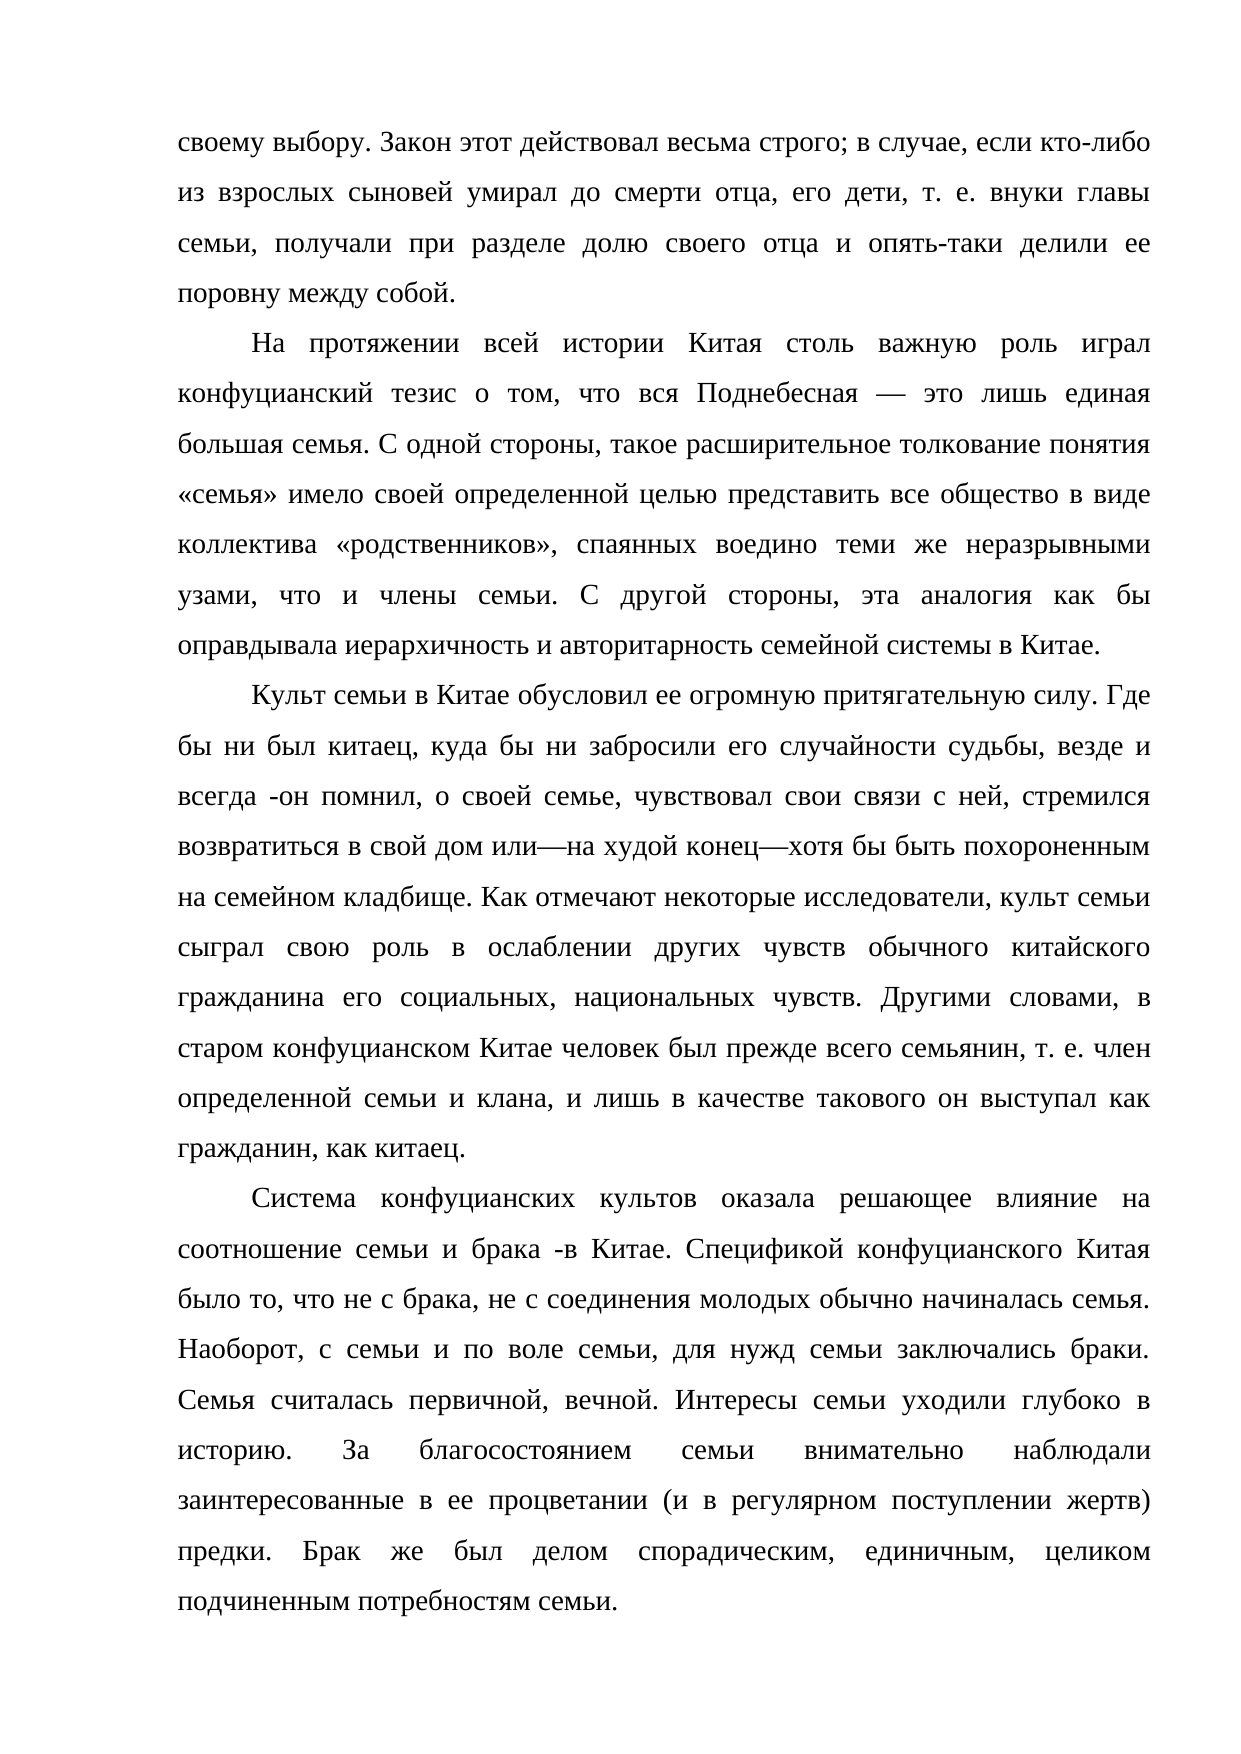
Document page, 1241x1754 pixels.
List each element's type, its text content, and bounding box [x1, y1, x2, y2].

text На протяжении всей истории Китая столь важную роль играл конфуцианский тезис о том, что вся Поднебесная — это лишь единая большая семья. С одной стороны, такое расширительное толкование понятия «семья» имело своей определенной целью представить все общество в виде коллектива «родственников», спаянных воедино теми же неразрывными узами, что и члены семьи. С другой стороны, эта аналогия как бы оправдывала иерархичность и авторитарность семейной системы в Китае. [177, 325, 1152, 661]
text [177, 124, 1152, 308]
text Культ семьи в Китае обусловил ее огромную притягательную силу. Где бы ни был китаец, куда бы ни забросили его случайности судьбы, везде и всегда -он помнил, о своей семье, чувствовал свои связи с ней, стремился возвратиться в свой дом или—на худой конец—хотя бы быть похороненным на семейном кладбище. Как отмечают некоторые исследователи, культ семьи сыграл свою роль в ослаблении других чувств обычного китайского гражданина его социальных, национальных чувств. Другими словами, в старом конфуцианском Китае человек был прежде всего семьянин, т. е. член определенной семьи и клана, и лишь в качестве такового он выступал как гражданин, как китаец. [177, 677, 1152, 1164]
text Система конфуцианских культов оказала решающее влияние на соотношение семьи и брака -в Китае. Спецификой конфуцианского Китая было то, что не с брака, не с соединения молодых обычно начиналась семья. Наоборот, с семьи и по воле семьи, для нужд семьи заключались браки. Семья считалась первичной, вечной. Интересы семьи уходили глубоко в историю. За благосостоянием семьи внимательно наблюдали заинтересованные в ее процветании (и в регулярном поступлении жертв) предки. Брак же был делом спорадическим, единичным, целиком подчиненным потребностям семьи. [177, 1181, 1152, 1617]
